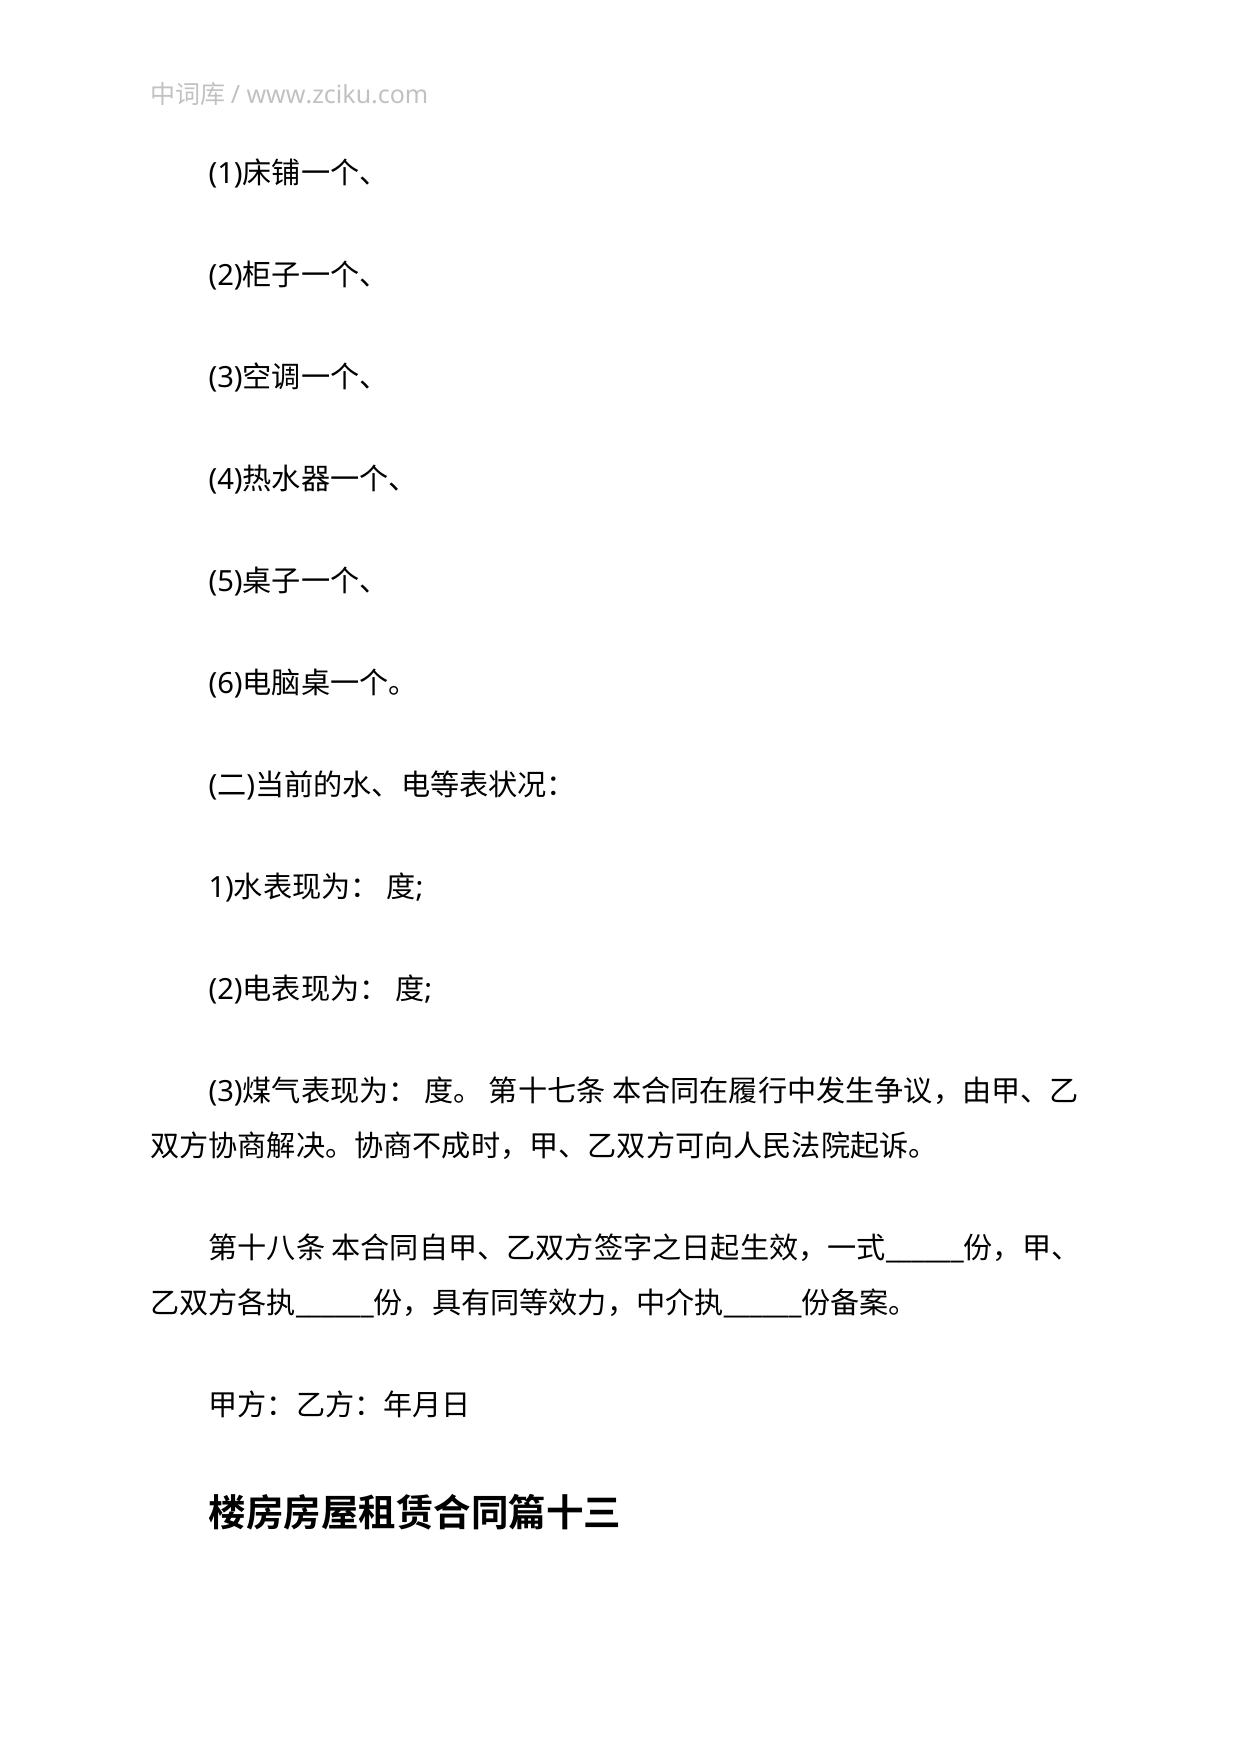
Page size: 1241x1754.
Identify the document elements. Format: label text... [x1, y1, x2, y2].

text (3)煤气表现为： 度。 第十七条 本合同在履行中发生争议，由甲、乙双方协商解决。协商不成时，甲、乙双方可向人民法院起诉。 [150, 1068, 1090, 1165]
text 甲方：乙方：年月日 [150, 1382, 1090, 1424]
text (4)热水器一个、 [150, 456, 1090, 498]
text (1)床铺一个、 [150, 150, 1090, 192]
text (5)桌子一个、 [150, 558, 1090, 600]
text 第十八条 本合同自甲、乙双方签字之日起生效，一式______份，甲、乙双方各执______份，具有同等效力，中介执______份备案。 [150, 1224, 1090, 1322]
text (6)电脑桌一个。 [150, 660, 1090, 702]
text 1)水表现为： 度; [150, 864, 1090, 906]
text (2)电表现为： 度; [150, 966, 1090, 1008]
text (2)柜子一个、 [150, 252, 1090, 294]
text (3)空调一个、 [150, 354, 1090, 396]
text (二)当前的水、电等表状况： [150, 762, 1090, 804]
text 楼房房屋租赁合同篇十三 [150, 1483, 1090, 1538]
